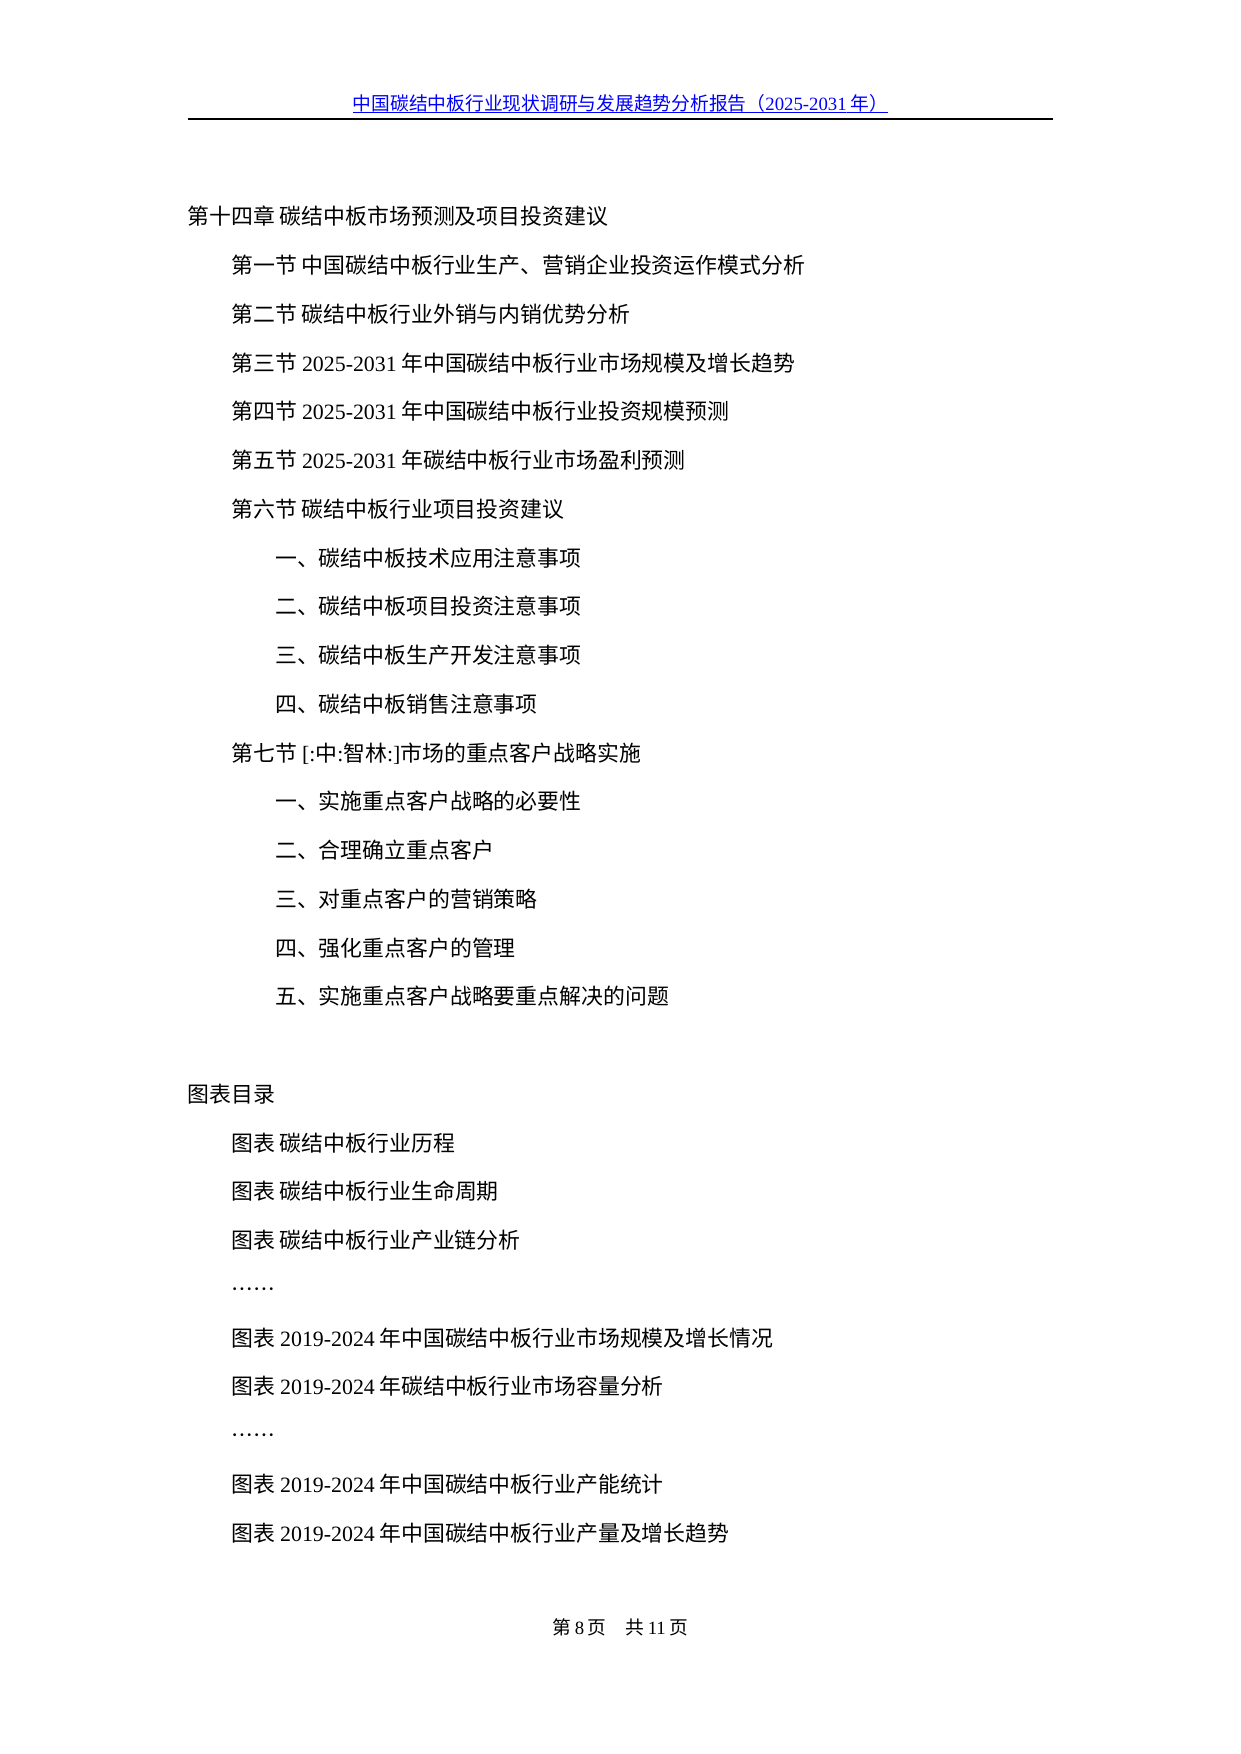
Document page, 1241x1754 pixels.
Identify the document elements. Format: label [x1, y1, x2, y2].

text [187, 150, 1053, 1548]
